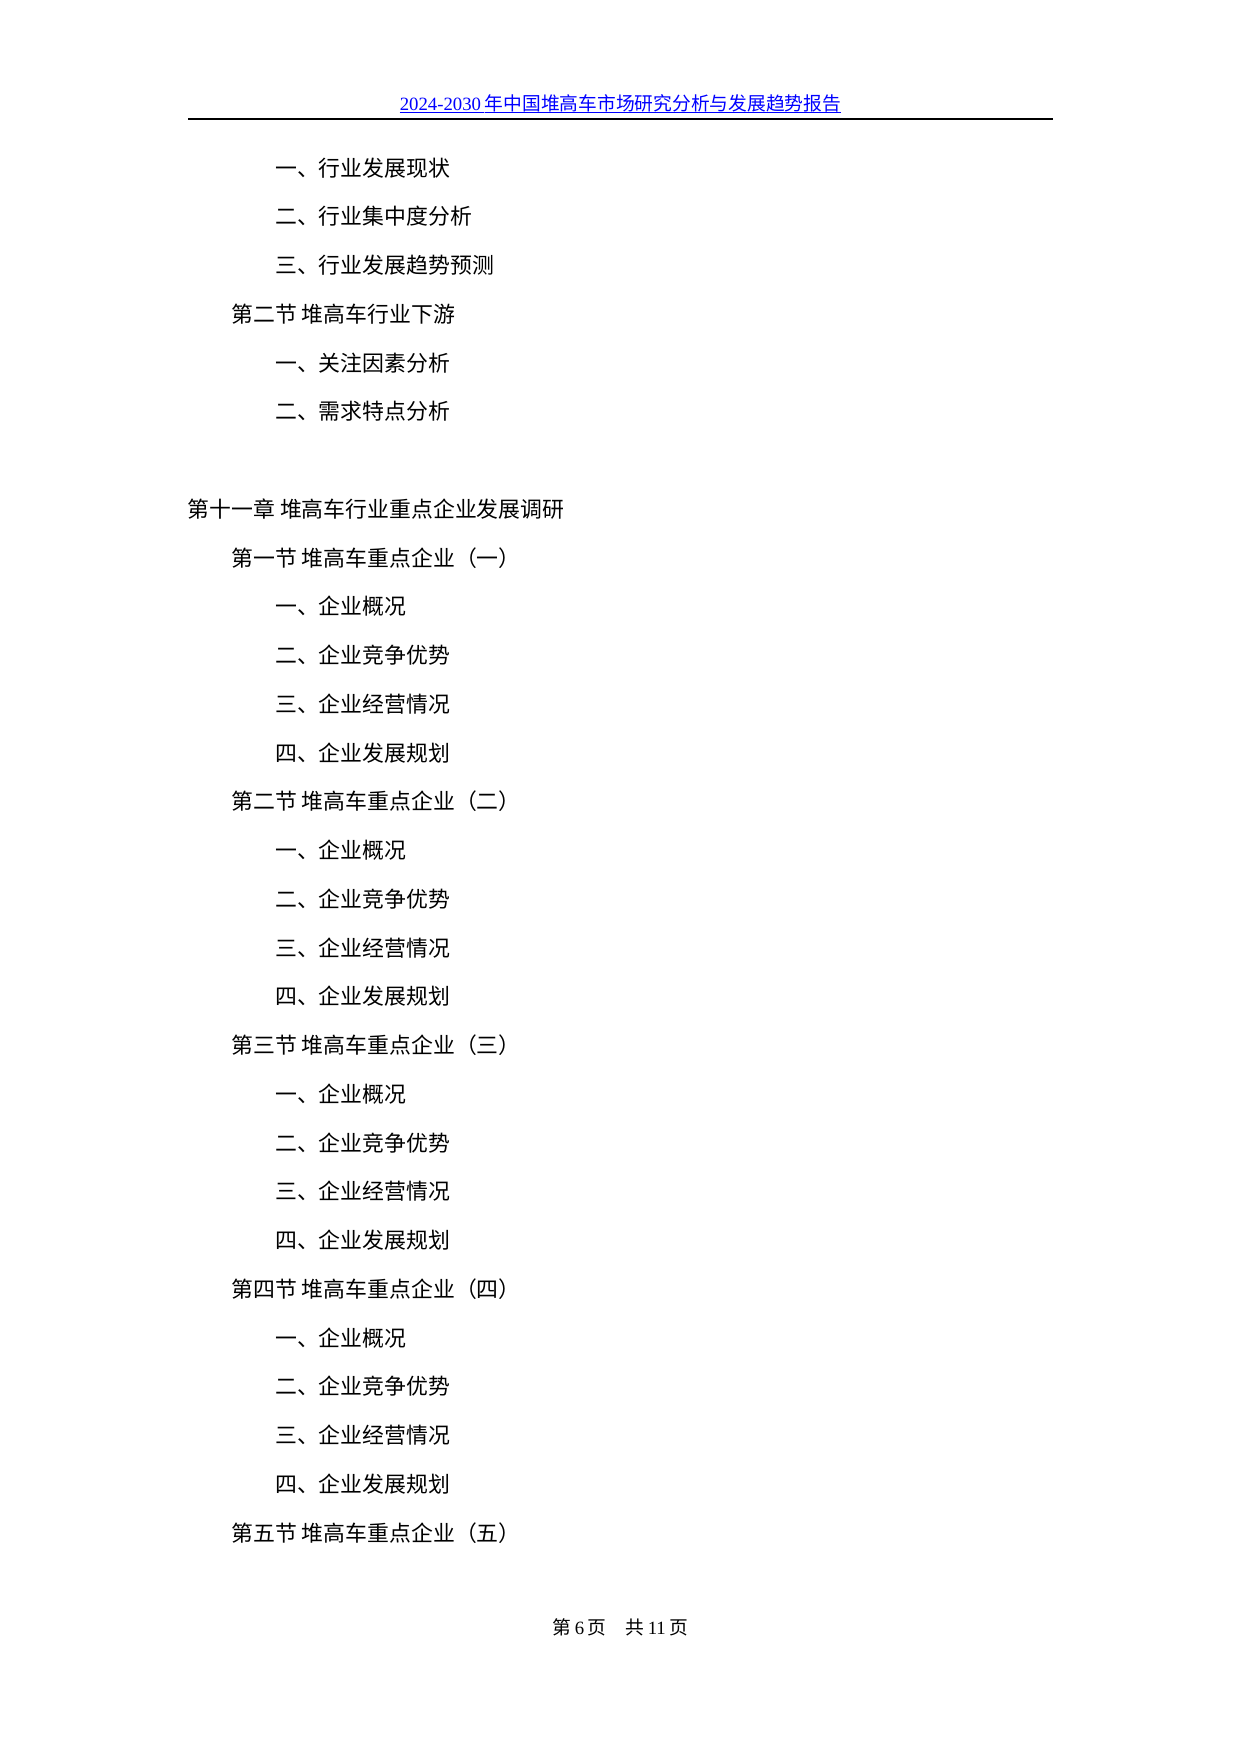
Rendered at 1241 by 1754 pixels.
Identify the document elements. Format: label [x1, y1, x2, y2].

text [187, 150, 1053, 1548]
